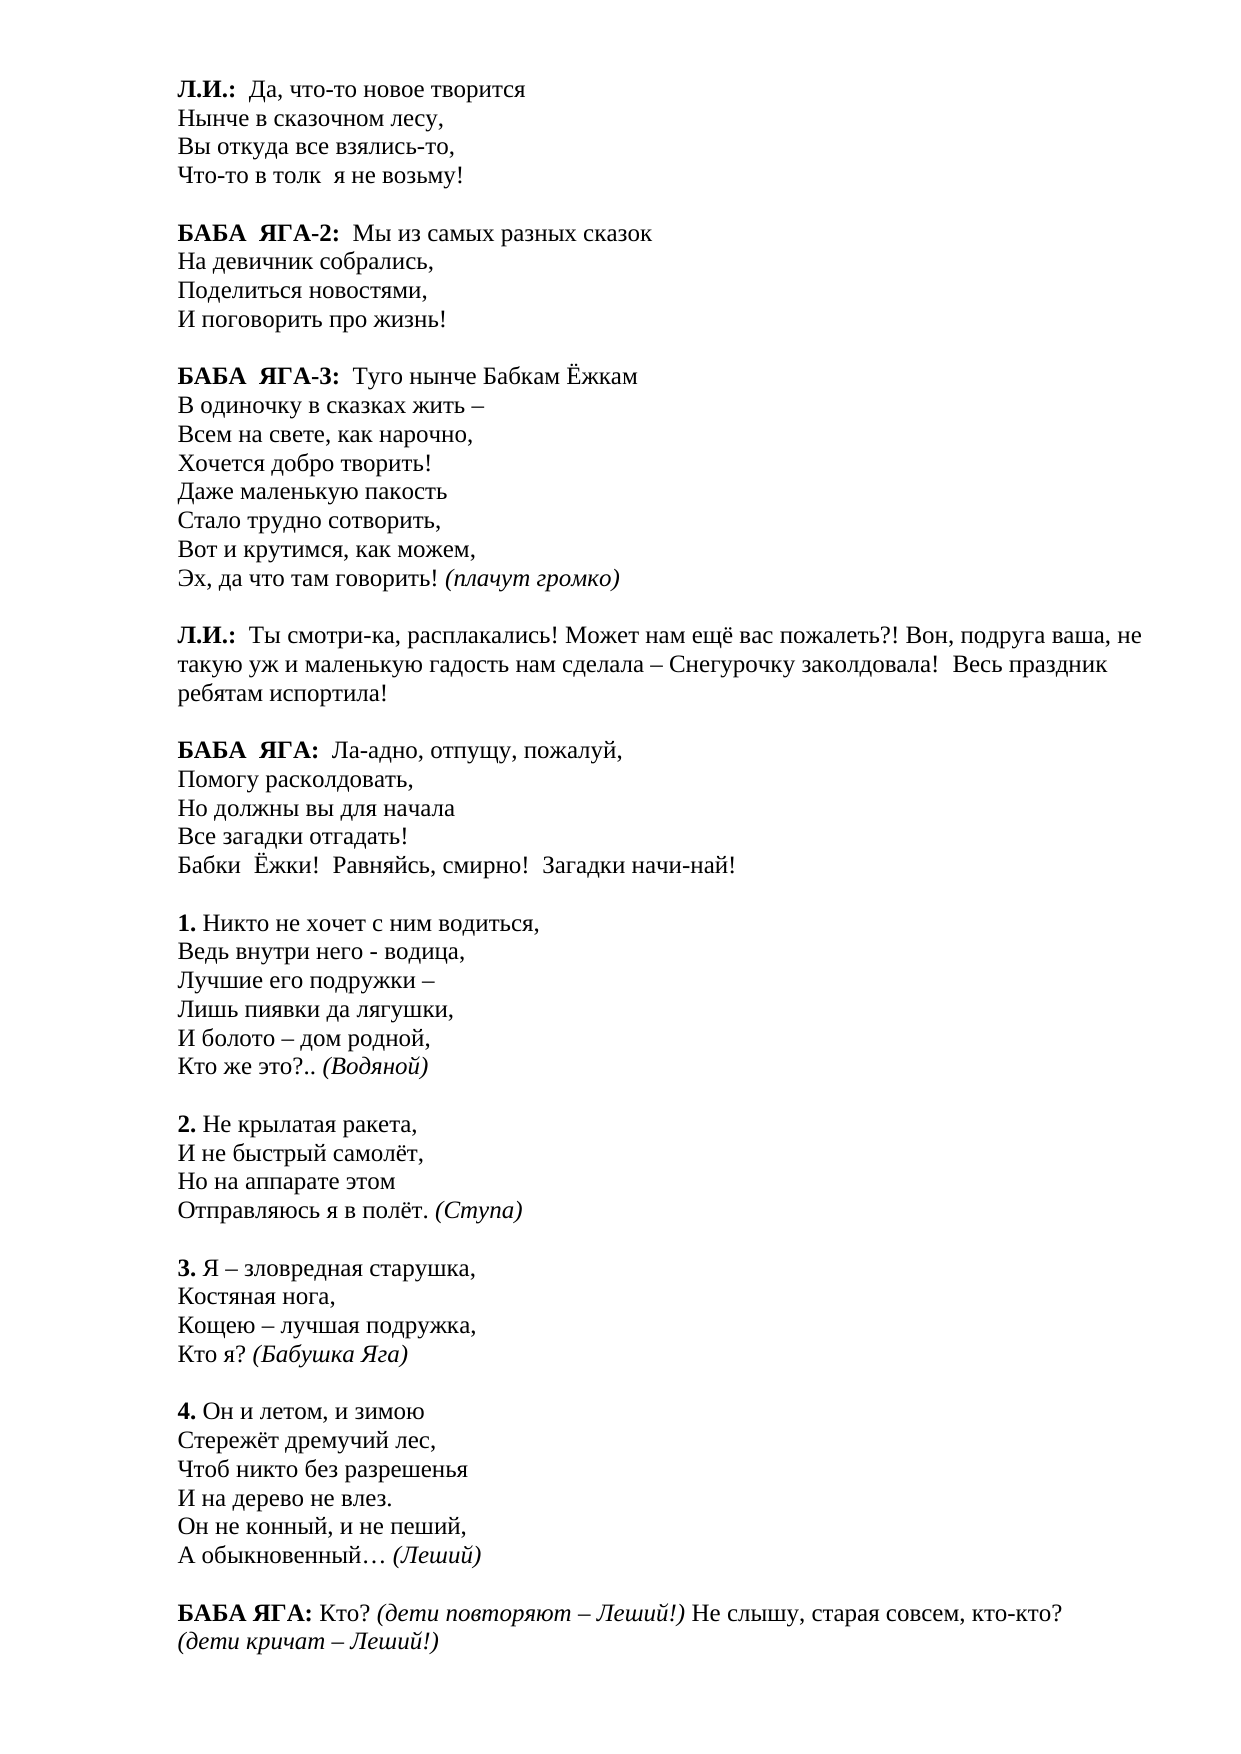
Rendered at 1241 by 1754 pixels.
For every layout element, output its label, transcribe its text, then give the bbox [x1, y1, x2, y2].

text Ведь внутри него - водица, [177, 936, 1152, 965]
text (дети кричат – Леший!) [177, 1626, 1152, 1655]
text Лучшие его подружки – [177, 965, 1152, 994]
text Даже маленькую пакость [177, 476, 1152, 505]
text Л.И.: Да, что-то новое творится [177, 74, 1152, 103]
text Нынче в сказочном лесу, [177, 103, 1152, 131]
text И не быстрый самолёт, [177, 1138, 1152, 1166]
text Поделиться новостями, [177, 275, 1152, 304]
text БАБА ЯГА-2: Мы из самых разных сказок [177, 218, 1152, 246]
text 1. Никто не хочет с ним водиться, [177, 908, 1152, 936]
text Л.И.: Ты смотри-ка, расплакались! Может нам ещё вас пожалеть?! Вон, подруга ваша, не такую уж и маленькую гадость нам сделала – Снегурочку заколдовала! Весь праздник ребятам испортила! [177, 620, 1152, 706]
text Он не конный, и не пеший, [177, 1511, 1152, 1540]
text На девичник собрались, [177, 246, 1152, 275]
text БАБА ЯГА-3: Туго нынче Бабкам Ёжкам [177, 361, 1152, 390]
text В одиночку в сказках жить – [177, 390, 1152, 419]
text И на дерево не влез. [177, 1483, 1152, 1511]
text Стало трудно сотворить, [177, 505, 1152, 534]
text Отправляюсь я в полёт. (Ступа) [177, 1195, 1152, 1224]
text Но должны вы для начала [177, 793, 1152, 821]
text И поговорить про жизнь! [177, 304, 1152, 333]
text 2. Не крылатая ракета, [177, 1109, 1152, 1138]
text Бабки Ёжки! Равняйсь, смирно! Загадки начи-най! [177, 850, 1152, 879]
text Что-то в толк я не возьму! [177, 160, 1152, 189]
text БАБА ЯГА: Ла-адно, отпущу, пожалуй, [177, 735, 1152, 764]
text А обыкновенный… (Леший) [177, 1540, 1152, 1569]
text 4. Он и летом, и зимою [177, 1396, 1152, 1425]
text Кощею – лучшая подружка, [177, 1310, 1152, 1339]
text Всем на свете, как нарочно, [177, 419, 1152, 448]
text И болото – дом родной, Кто же это?.. (Водяной) [177, 1023, 1152, 1080]
text Стережёт дремучий лес, [177, 1425, 1152, 1454]
text Эх, да что там говорить! (плачут громко) [177, 563, 1152, 591]
text Вы откуда все взялись-то, [177, 131, 1152, 160]
text Кто я? (Бабушка Яга) [177, 1339, 1152, 1368]
text Все загадки отгадать! [177, 821, 1152, 850]
text Но на аппарате этом [177, 1166, 1152, 1195]
text БАБА ЯГА: Кто? (дети повторяют – Леший!) Не слышу, старая совсем, кто-кто? [177, 1598, 1152, 1626]
text Помогу расколдовать, [177, 764, 1152, 793]
text 3. Я – зловредная старушка, [177, 1253, 1152, 1281]
text Вот и крутимся, как можем, [177, 534, 1152, 563]
text Лишь пиявки да лягушки, [177, 994, 1152, 1023]
text Хочется добро творить! [177, 448, 1152, 476]
text Чтоб никто без разрешенья [177, 1454, 1152, 1483]
text Костяная нога, [177, 1281, 1152, 1310]
